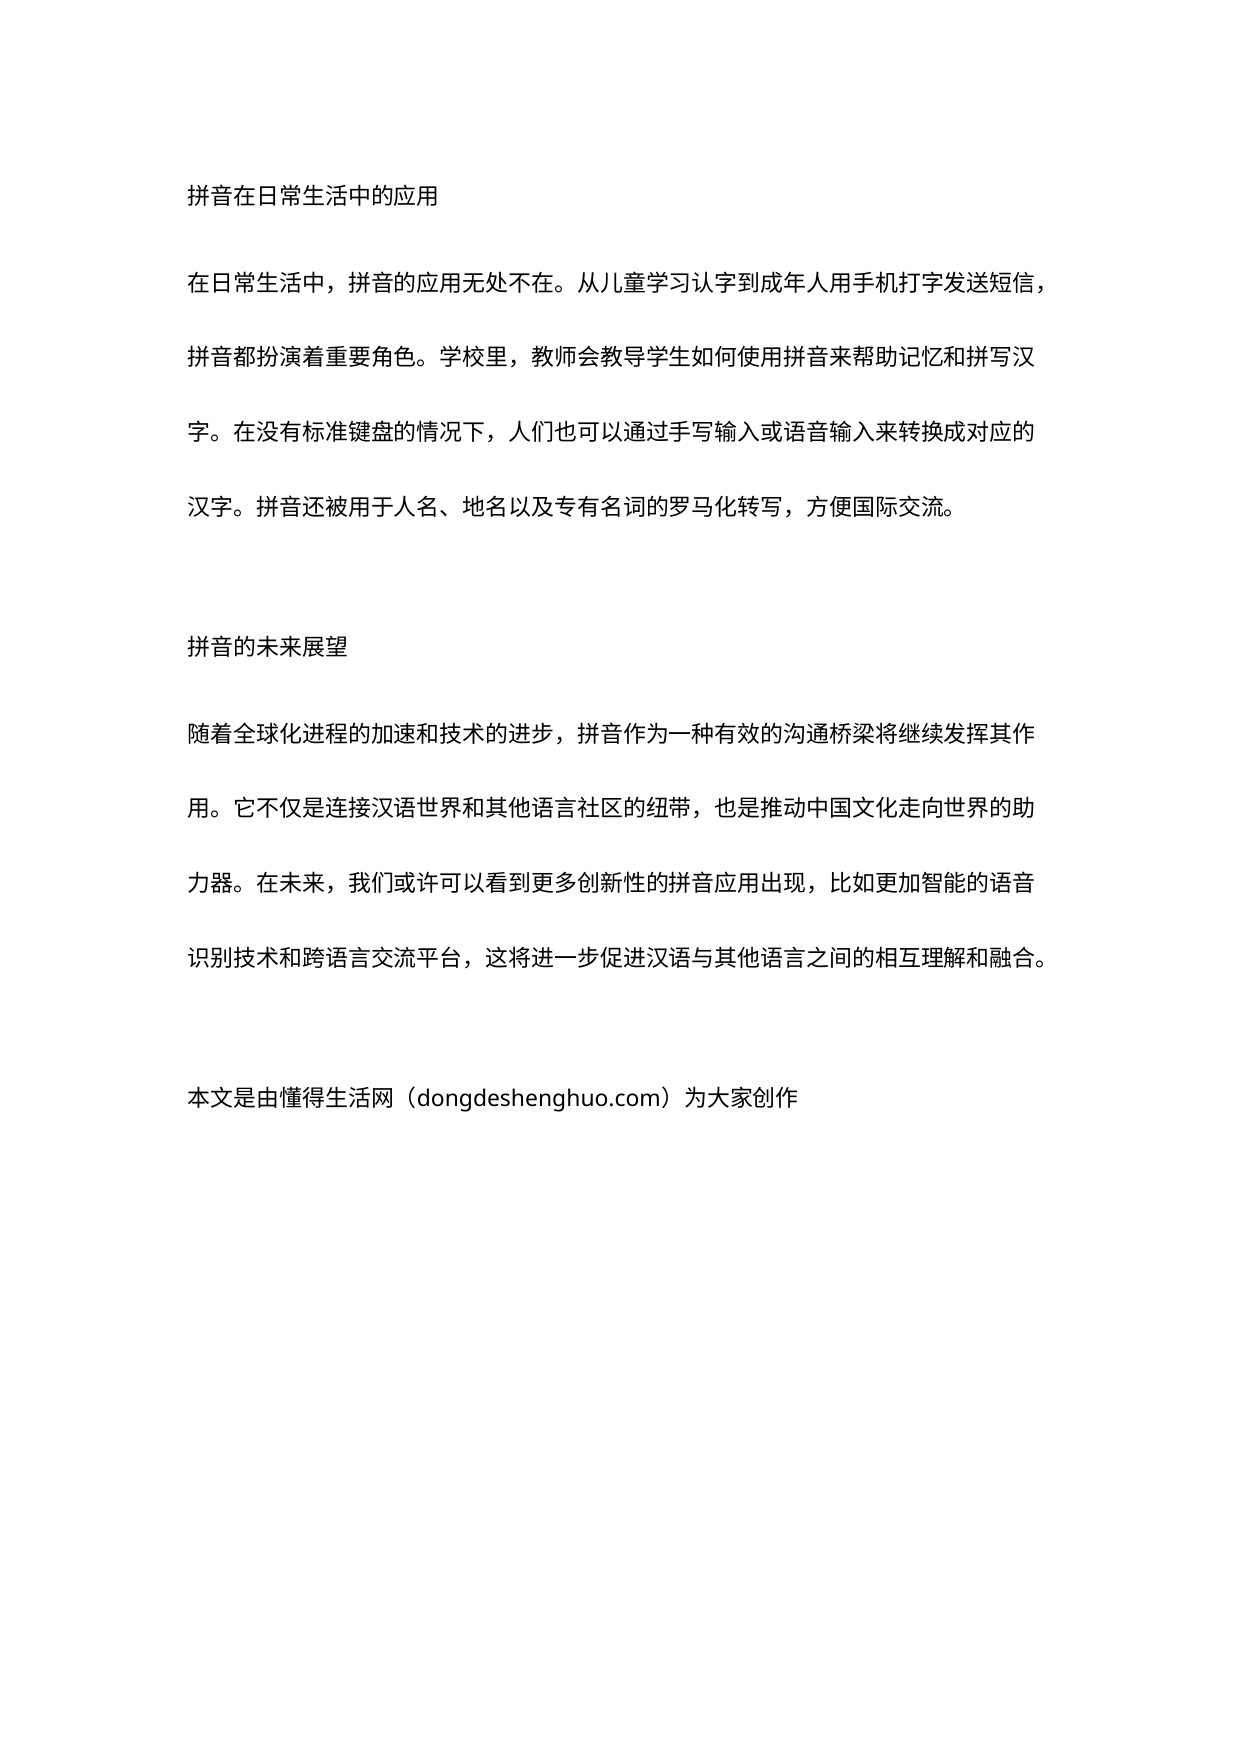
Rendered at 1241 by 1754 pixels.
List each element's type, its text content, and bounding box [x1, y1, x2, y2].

text 在日常生活中，拼音的应用无处不在。从儿童学习认字到成年人用手机打字发送短信，拼音都扮演着重要角色。学校里，教师会教导学生如何使用拼音来帮助记忆和拼写汉字。在没有标准键盘的情况下，人们也可以通过手写输入或语音输入来转换成对应的汉字。拼音还被用于人名、地名以及专有名词的罗马化转写，方便国际交流。 [187, 248, 1053, 538]
text 本文是由懂得生活网（dongdeshenghuo.com）为大家创作 [187, 1064, 1053, 1129]
text 随着全球化进程的加速和技术的进步，拼音作为一种有效的沟通桥梁将继续发挥其作用。它不仅是连接汉语世界和其他语言社区的纽带，也是推动中国文化走向世界的助力器。在未来，我们或许可以看到更多创新性的拼音应用出现，比如更加智能的语音识别技术和跨语言交流平台，这将进一步促进汉语与其他语言之间的相互理解和融合。 [187, 699, 1053, 989]
text 拼音在日常生活中的应用 [187, 162, 1053, 227]
text 拼音的未来展望 [187, 613, 1053, 678]
